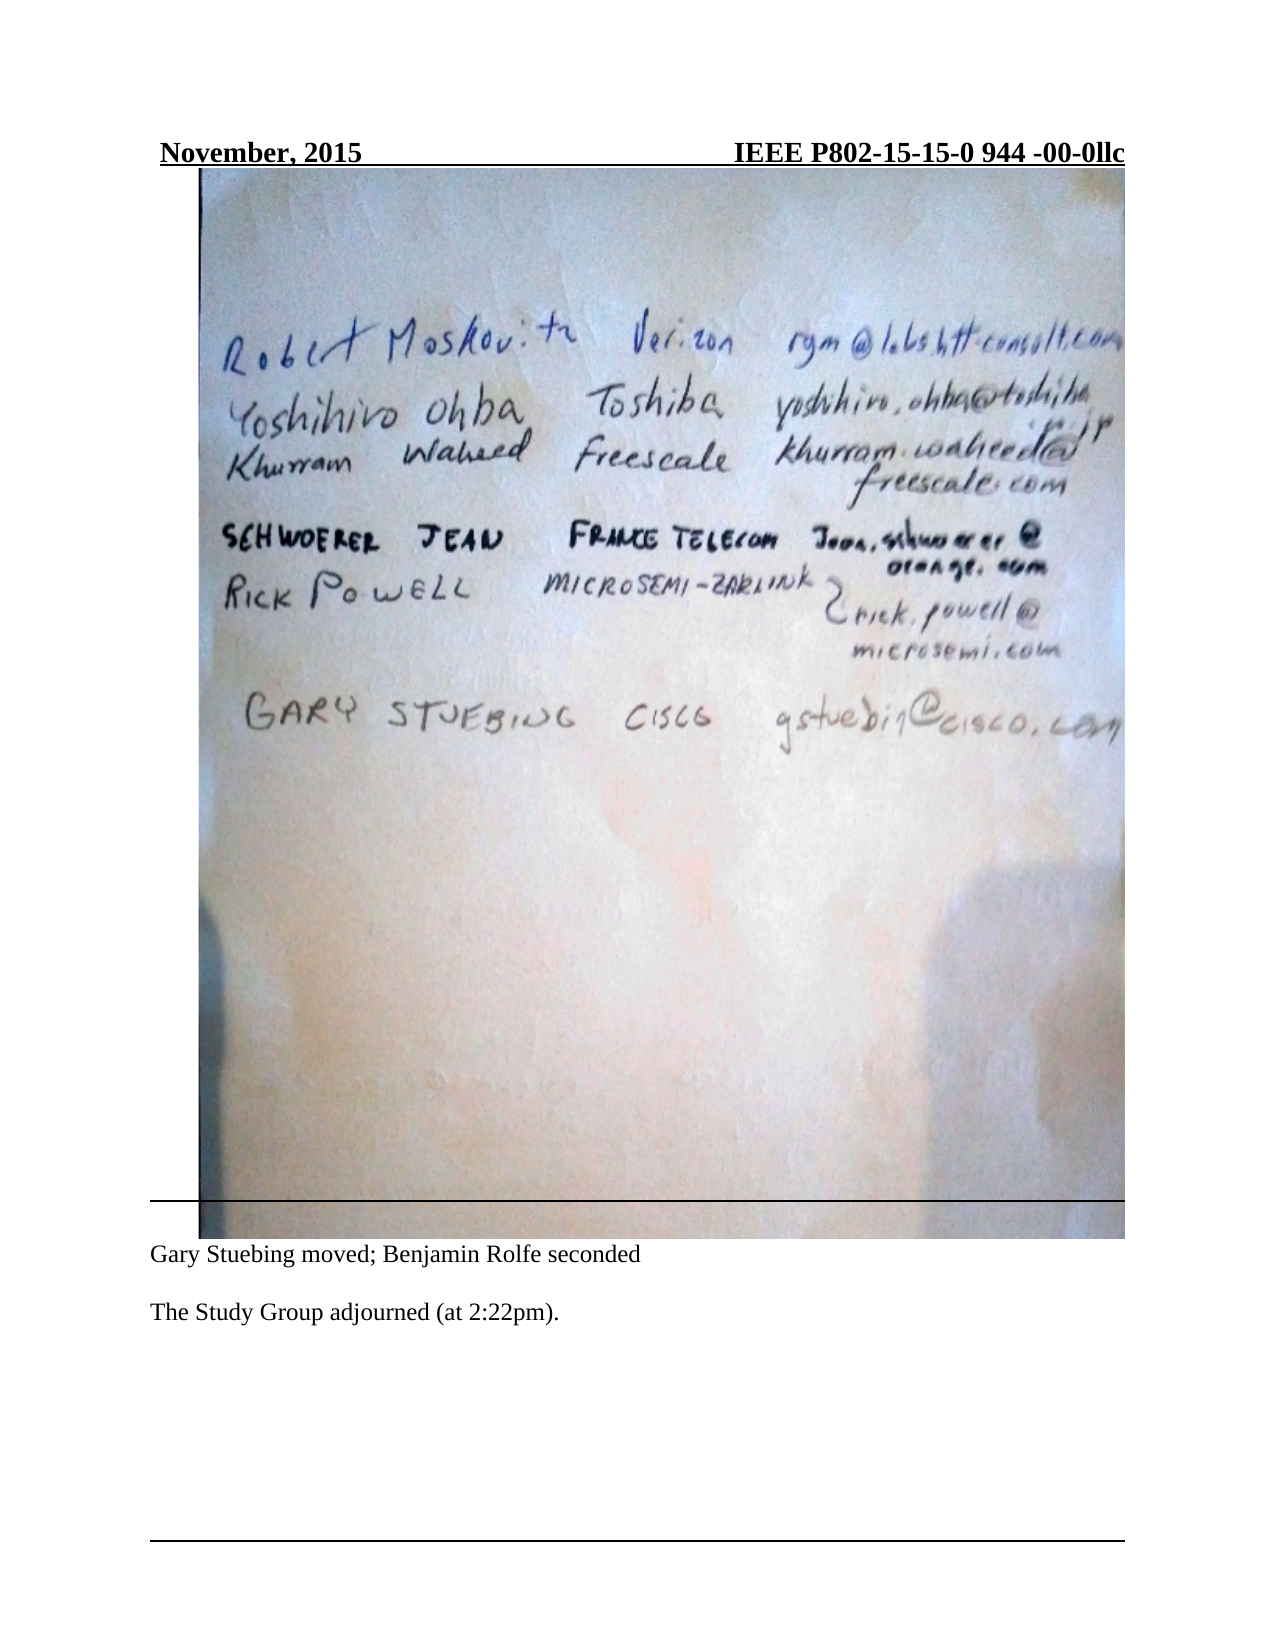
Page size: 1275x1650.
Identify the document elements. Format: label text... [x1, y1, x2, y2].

text The Study Group adjourned (at 2:22pm). [150, 1297, 1125, 1325]
text Gary Stuebing moved; Benjamin Rolfe seconded [150, 1239, 1125, 1268]
